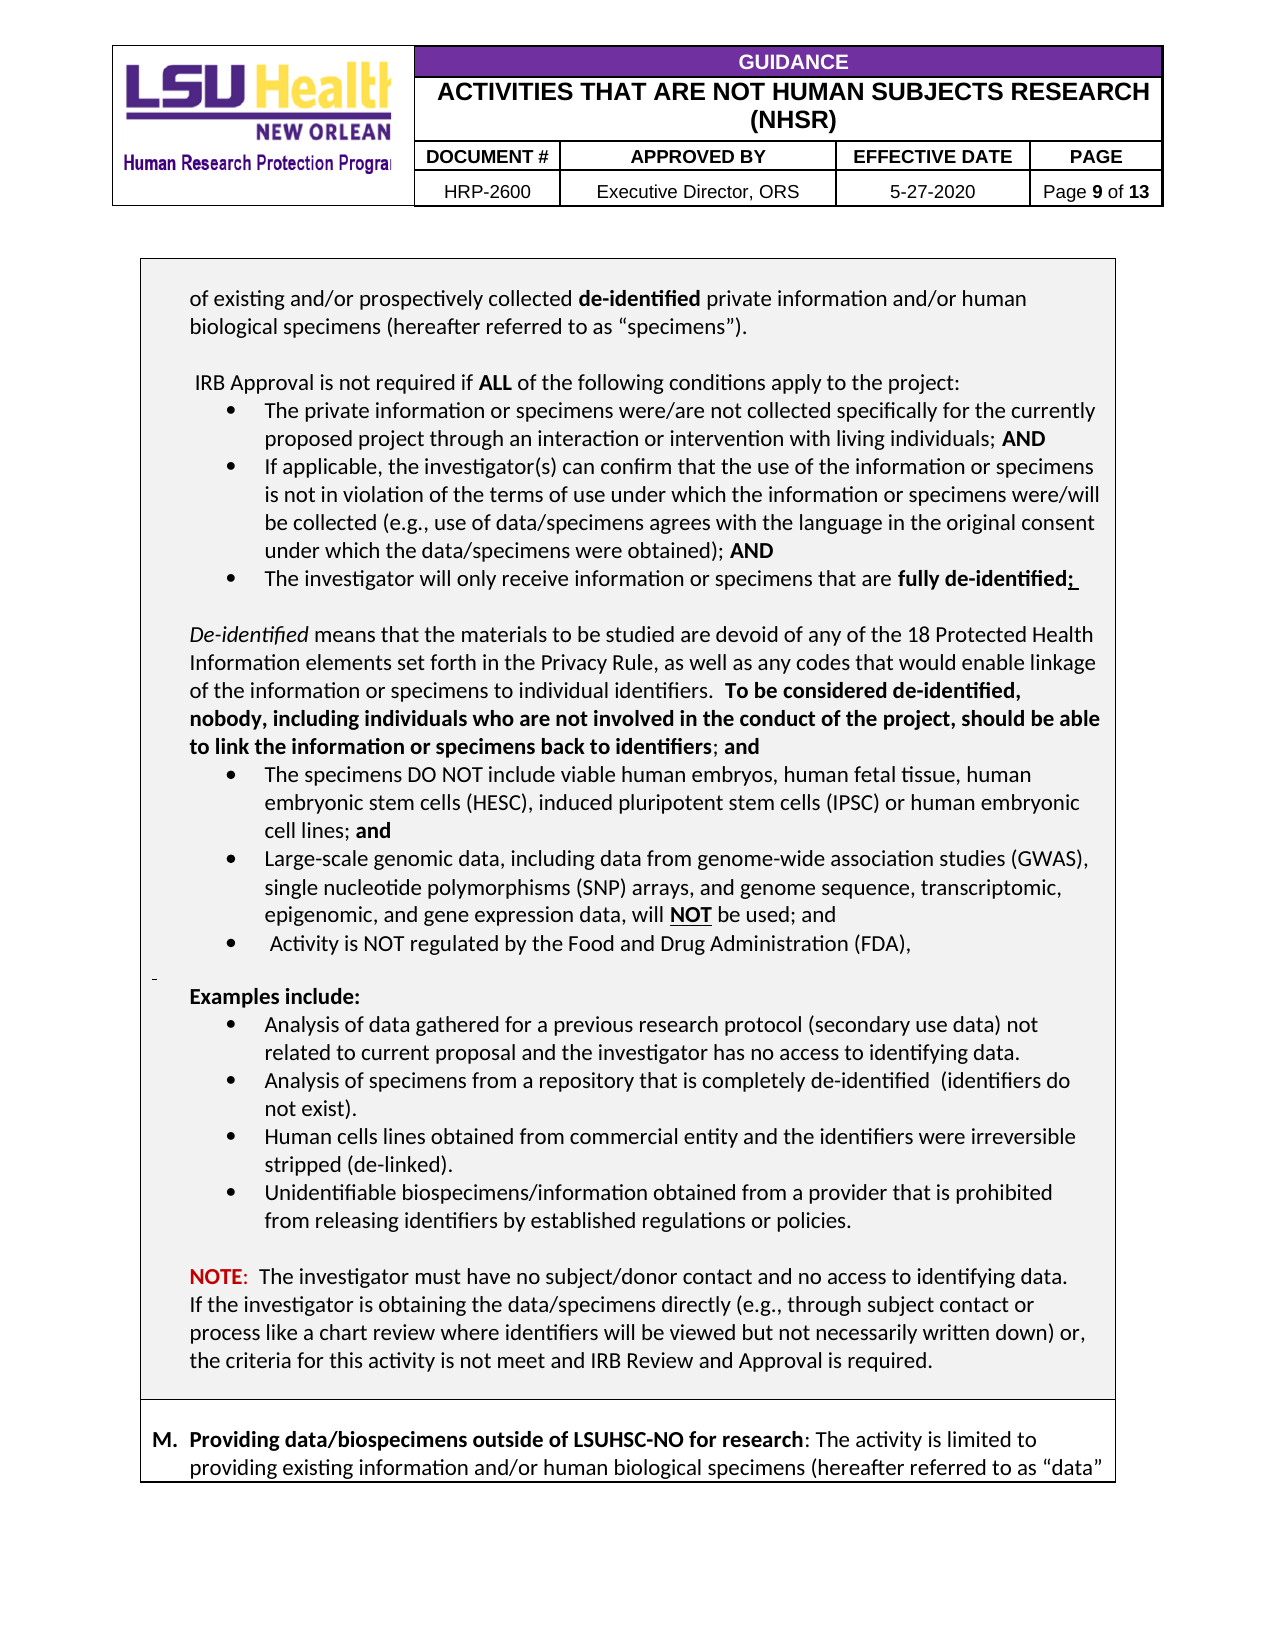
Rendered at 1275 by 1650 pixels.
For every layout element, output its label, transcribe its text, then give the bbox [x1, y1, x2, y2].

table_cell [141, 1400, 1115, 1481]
picture [121, 57, 392, 183]
